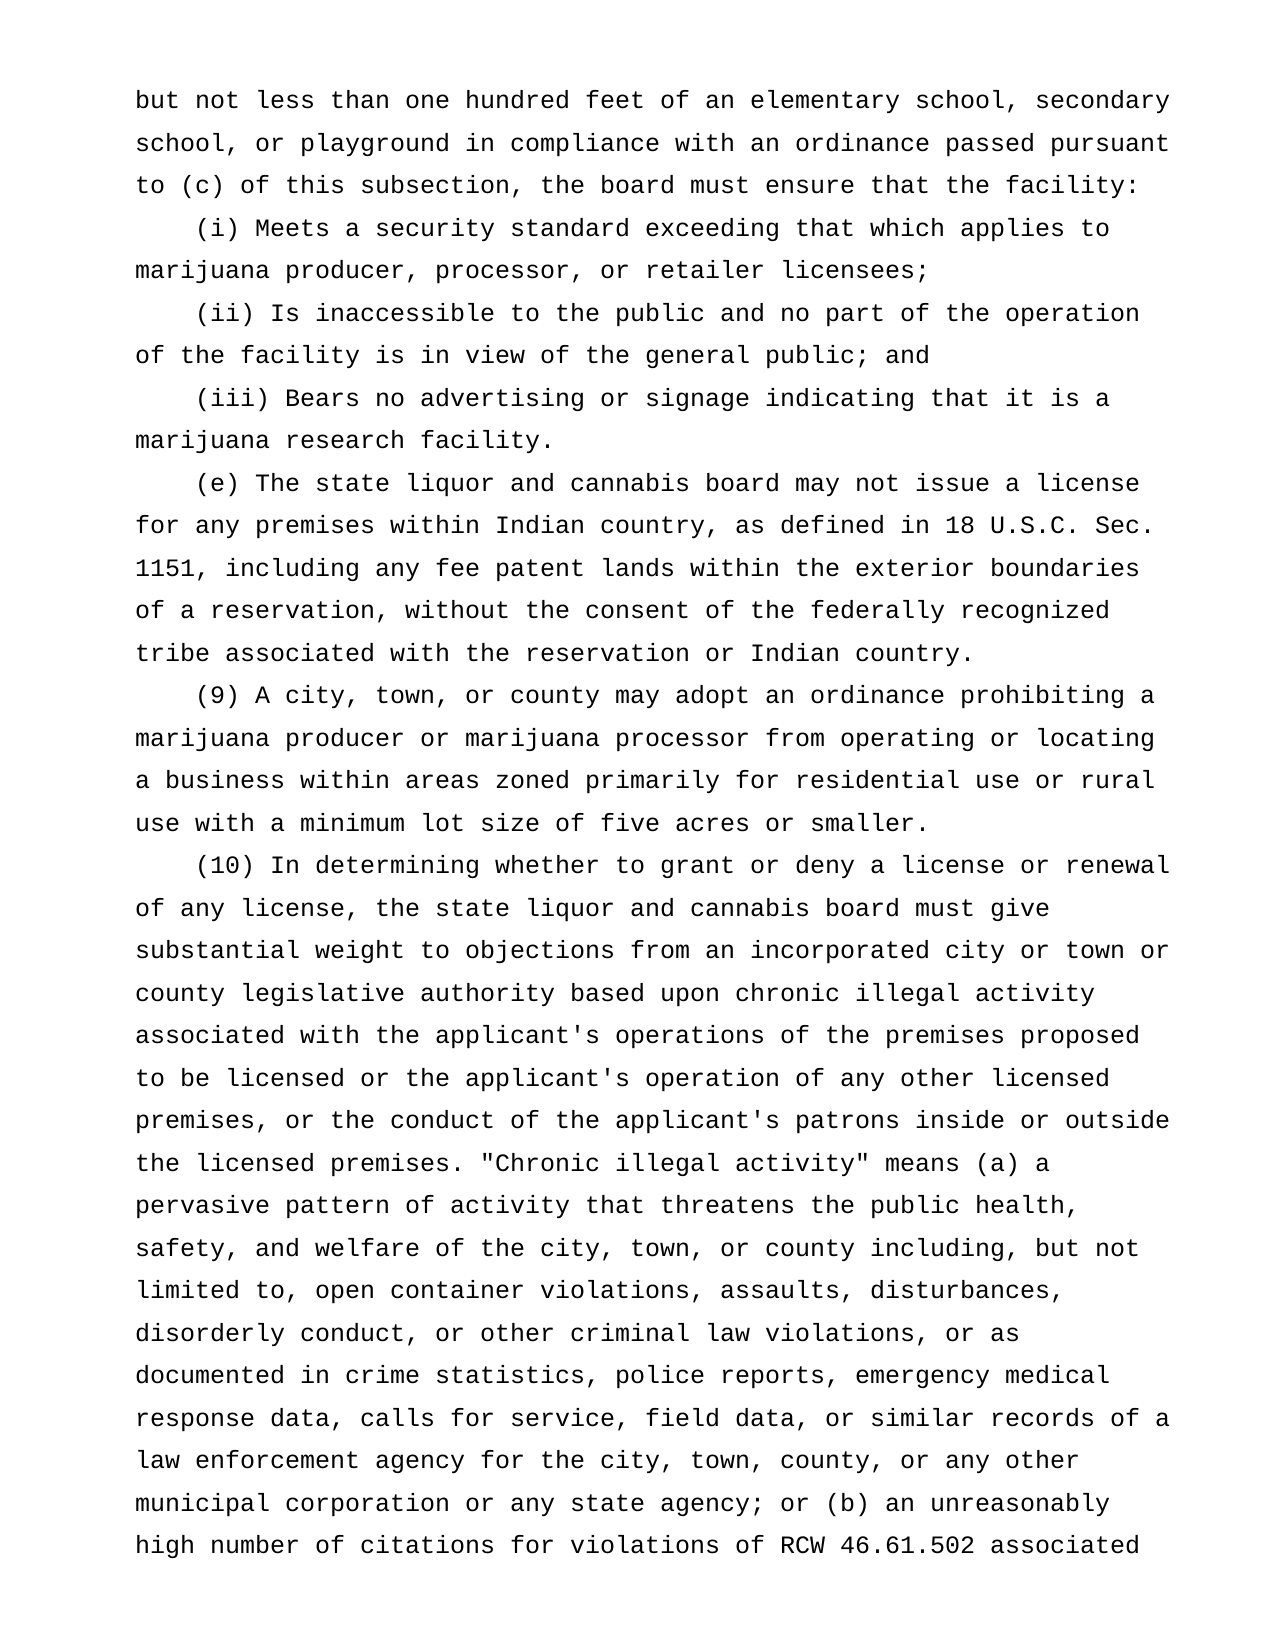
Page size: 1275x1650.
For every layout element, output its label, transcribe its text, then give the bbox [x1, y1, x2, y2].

text (e) The state liquor and cannabis board may not issue a license for any premises within Indian country, as defined in 18 U.S.C. Sec. 1151, including any fee patent lands within the exterior boundaries of a reservation, without the consent of the federally recognized tribe associated with the reservation or Indian country. [135, 457, 1170, 670]
text (iii) Bears no advertising or signage indicating that it is a marijuana research facility. [135, 372, 1170, 457]
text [135, 75, 1170, 202]
text (ii) Is inaccessible to the public and no part of the operation of the facility is in view of the general public; and [135, 287, 1170, 372]
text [135, 840, 1170, 1562]
text (9) A city, town, or county may adopt an ordinance prohibiting a marijuana producer or marijuana processor from operating or locating a business within areas zoned primarily for residential use or rural use with a minimum lot size of five acres or smaller. [135, 670, 1170, 840]
text (i) Meets a security standard exceeding that which applies to marijuana producer, processor, or retailer licensees; [135, 202, 1170, 287]
